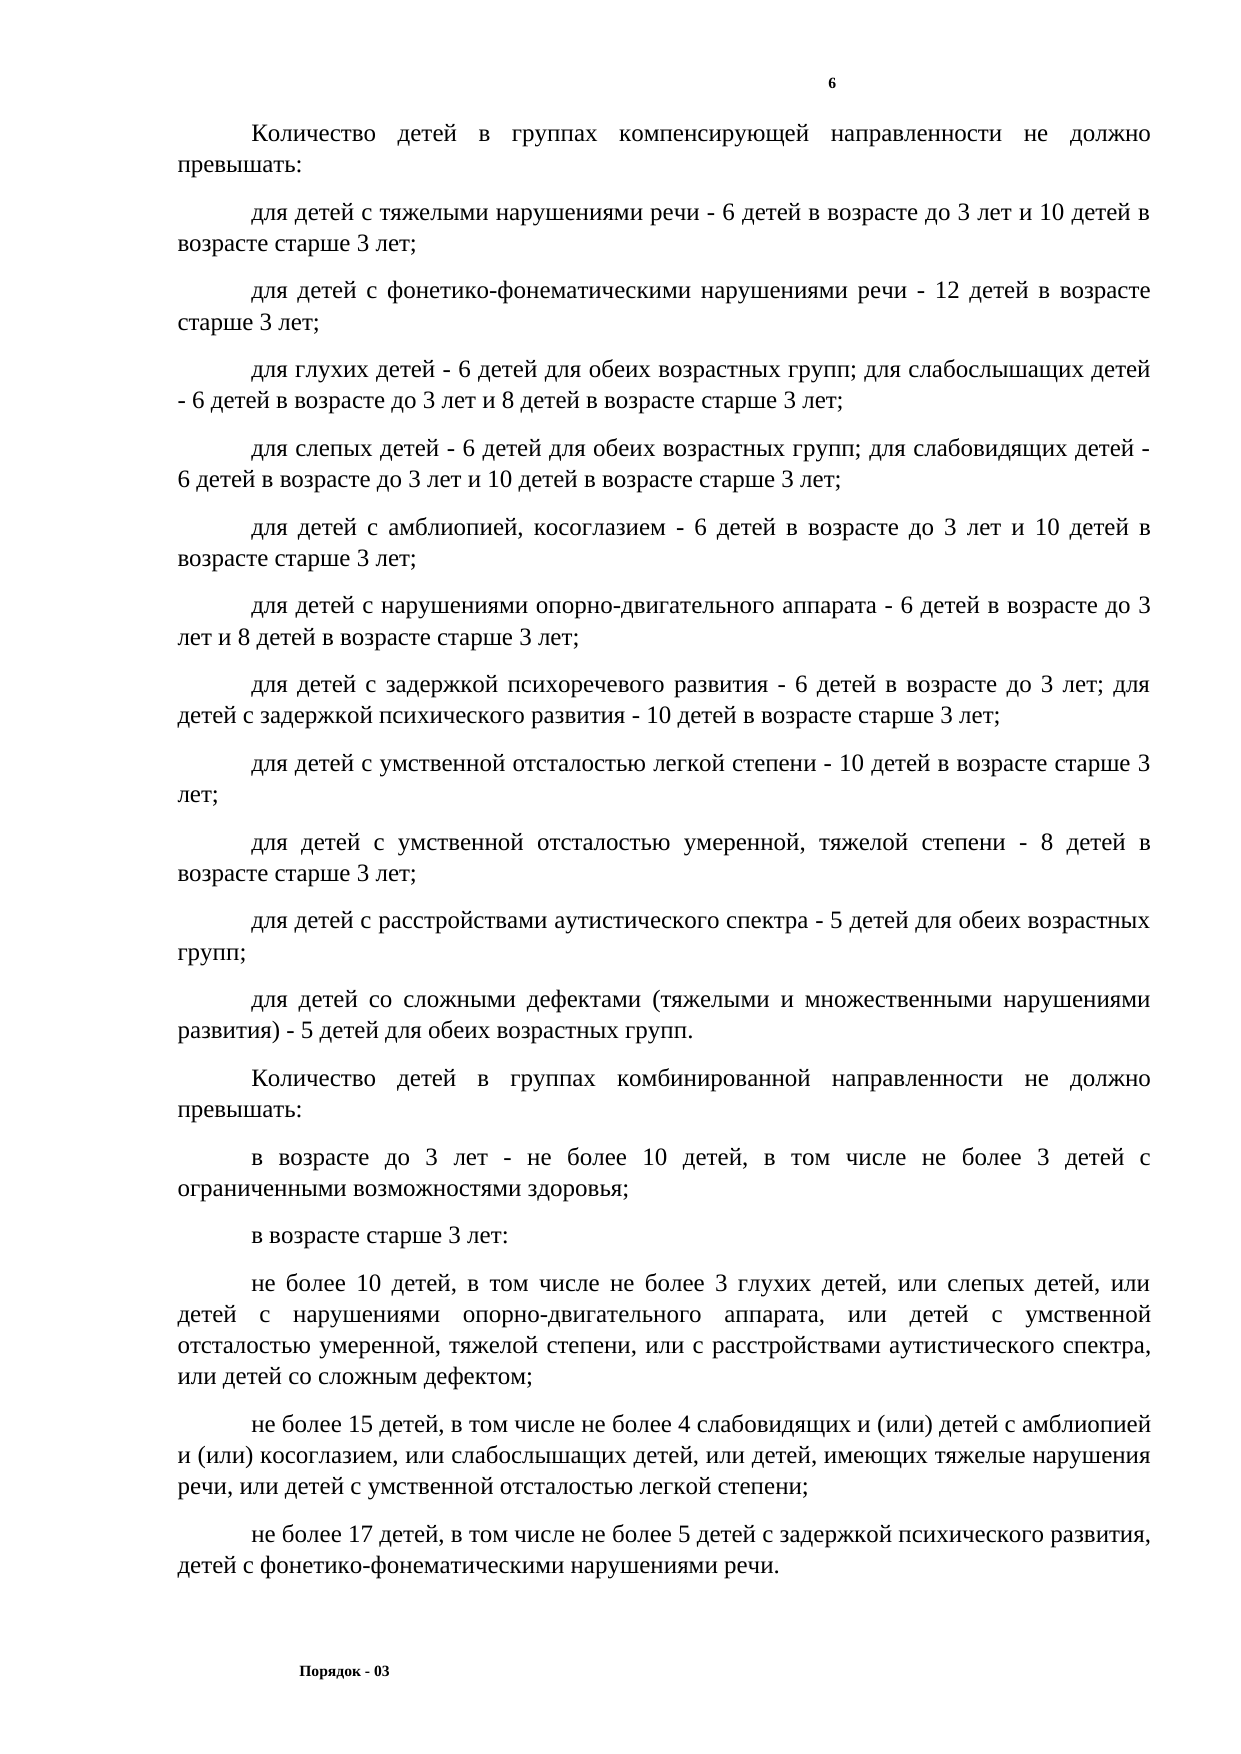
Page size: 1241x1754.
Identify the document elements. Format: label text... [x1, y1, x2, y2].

text для слепых детей - 6 детей для обеих возрастных групп; для слабовидящих детей - 6 детей в возрасте до 3 лет и 10 детей в возрасте старше 3 лет; [177, 433, 1152, 493]
text для детей с нарушениями опорно-двигательного аппарата - 6 детей в возрасте до 3 лет и 8 детей в возрасте старше 3 лет; [177, 591, 1152, 650]
text в возрасте до 3 лет - не более 10 детей, в том числе не более 3 детей с ограниченными возможностями здоровья; [177, 1142, 1152, 1202]
text для детей с фонетико-фонематическими нарушениями речи - 12 детей в возрасте старше 3 лет; [177, 276, 1152, 335]
text для детей с умственной отсталостью умеренной, тяжелой степени - 8 детей в возрасте старше 3 лет; [177, 827, 1152, 887]
text Количество детей в группах комбинированной направленности не должно превышать: [177, 1063, 1152, 1123]
text Количество детей в группах компенсирующей направленности не должно превышать: [177, 118, 1152, 178]
text для детей с расстройствами аутистического спектра - 5 детей для обеих возрастных групп; [177, 906, 1152, 965]
text не более 17 детей, в том числе не более 5 детей с задержкой психического развития, детей с фонетико-фонематическими нарушениями речи. [177, 1519, 1152, 1579]
text для детей с тяжелыми нарушениями речи - 6 детей в возрасте до 3 лет и 10 детей в возрасте старше 3 лет; [177, 197, 1152, 257]
text в возрасте старше 3 лет: [177, 1221, 1152, 1249]
text для детей с амблиопией, косоглазием - 6 детей в возрасте до 3 лет и 10 детей в возрасте старше 3 лет; [177, 512, 1152, 572]
text для глухих детей - 6 детей для обеих возрастных групп; для слабослышащих детей - 6 детей в возрасте до 3 лет и 8 детей в возрасте старше 3 лет; [177, 354, 1152, 414]
text для детей с умственной отсталостью легкой степени - 10 детей в возрасте старше 3 лет; [177, 748, 1152, 808]
text для детей со сложными дефектами (тяжелыми и множественными нарушениями развития) - 5 детей для обеих возрастных групп. [177, 984, 1152, 1044]
text не более 15 детей, в том числе не более 4 слабовидящих и (или) детей с амблиопией и (или) косоглазием, или слабослышащих детей, или детей, имеющих тяжелые нарушения речи, или детей с умственной отсталостью легкой степени; [177, 1409, 1152, 1500]
text для детей с задержкой психоречевого развития - 6 детей в возрасте до 3 лет; для детей с задержкой психического развития - 10 детей в возрасте старше 3 лет; [177, 669, 1152, 729]
text не более 10 детей, в том числе не более 3 глухих детей, или слепых детей, или детей с нарушениями опорно-двигательного аппарата, или детей с умственной отсталостью умеренной, тяжелой степени, или с расстройствами аутистического спектра, или детей со сложным дефектом; [177, 1268, 1152, 1390]
